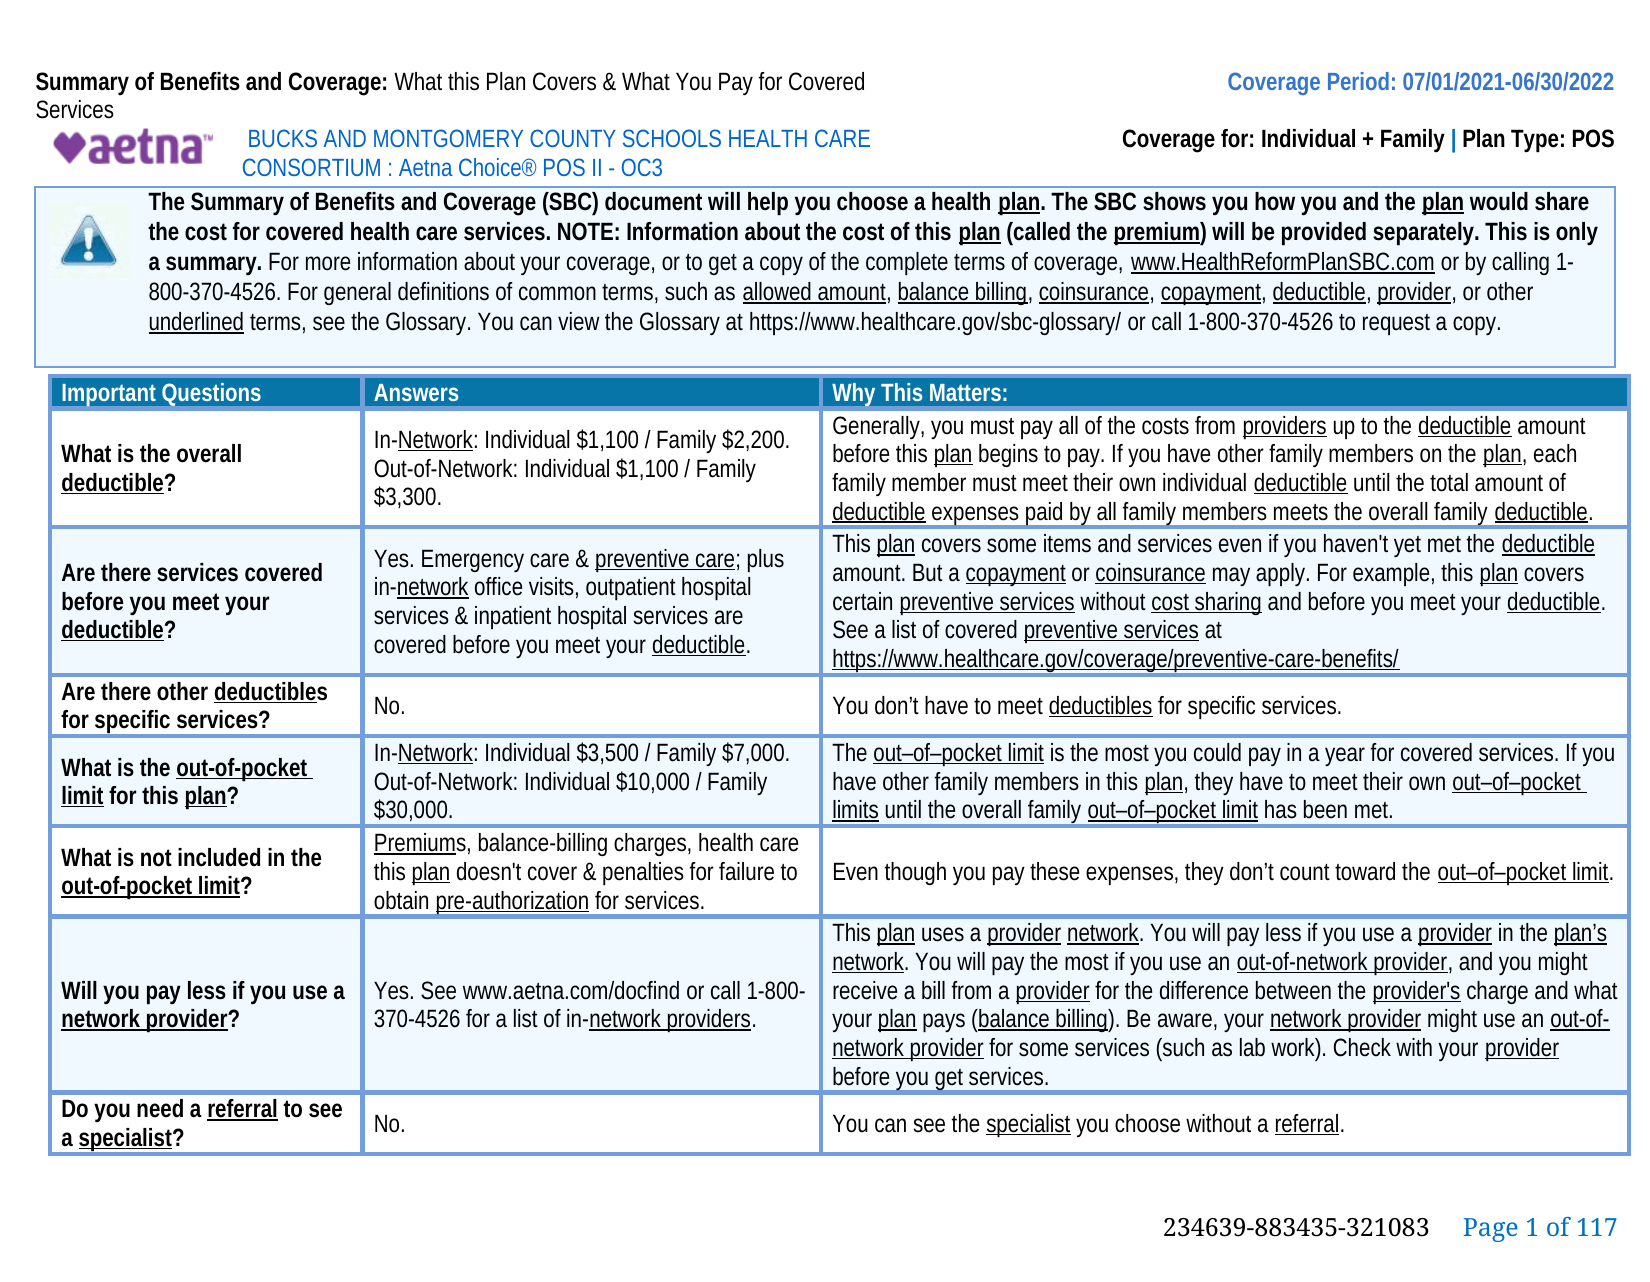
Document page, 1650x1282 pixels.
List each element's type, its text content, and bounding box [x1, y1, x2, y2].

table_cell No. [365, 677, 819, 734]
table_cell Premiums, balance-billing charges, health care this plan doesn't cover & penalties for failure to obtain pre-authorization for services. [365, 828, 819, 914]
table_cell Yes. See www.aetna.com/docfind or call 1-800-370-4526 for a list of in-network providers. [365, 919, 819, 1090]
text Coverage for: Individual + Family | Plan Type: POS [995, 124, 1614, 152]
table_cell Do you need a referral to see a specialist? [52, 1095, 360, 1152]
table_cell What is the out-of-pocket limit for this plan? [52, 738, 360, 824]
table_cell No. [365, 1095, 819, 1152]
table_cell What is not included in the out-of-pocket limit? [52, 828, 360, 914]
text Coverage Period: 07/01/2021-06/30/2022 [995, 67, 1614, 95]
table_cell What is the overall deductible? [52, 411, 360, 525]
table_cell The out–of–pocket limit is the most you could pay in a year for covered services. If you have other family members in this plan, they have to meet their own out–of–pocket limits until the overall family out–of–pocket limit has been met. [823, 738, 1627, 824]
table_cell Generally, you must pay all of the costs from providers up to the deductible amount before this plan begins to pay. If you have other family members on the plan, each family member must meet their own individual deductible until the total amount of deductible expenses paid by all family members meets the overall family deductible. [823, 411, 1627, 525]
table_cell You don’t have to meet deductibles for specific services. [823, 677, 1627, 734]
table_cell You can see the specialist you choose without a referral. [823, 1095, 1627, 1152]
table_cell In-Network: Individual $3,500 / Family $7,000. Out-of-Network: Individual $10,000 / Family $30,000. [365, 738, 819, 824]
table_cell This plan covers some items and services even if you haven't yet met the deductible amount. But a copayment or coinsurance may apply. For example, this plan covers certain preventive services without cost sharing and before you meet your deductible. See a list of covered preventive services at https://www.healthcare.gov/coverage/preventive-care-benefits/ [823, 529, 1627, 673]
subtitle BUCKS AND MONTGOMERY COUNTY SCHOOLS HEALTH CARE CONSORTIUM : Aetna Choice® POS II - OC3 [35, 124, 950, 181]
table_cell In-Network: Individual $1,100 / Family $2,200. Out-of-Network: Individual $1,100 / Family $3,300. [365, 411, 819, 525]
table_header Answers [365, 378, 819, 406]
table_cell This plan uses a provider network. You will pay less if you use a provider in the plan’s network. You will pay the most if you use an out-of-network provider, and you might receive a bill from a provider for the difference between the provider's charge and what your plan pays (balance billing). Be aware, your network provider might use an out-of-network provider for some services (such as lab work). Check with your provider before you get services. [823, 919, 1627, 1090]
text The Summary of Benefits and Coverage (SBC) document will help you choose a health plan. The SBC shows you how you and the plan would share the cost for covered health care services. NOTE: Information about the cost of this plan (called the premium) will be provided separately. This is only a summary. For more information about your coverage, or to get a copy of the complete terms of coverage, www.HealthReformPlanSBC.com or by calling 1-800-370-4526. For general definitions of common terms, such as allowed amount, balance billing, coinsurance, copayment, deductible, provider, or other underlined terms, see the Glossary. You can view the Glossary at https://www.healthcare.gov/sbc-glossary/ or call 1-800-370-4526 to request a copy. [35, 187, 1614, 336]
table_header Why This Matters: [823, 378, 1627, 406]
table_header Important Questions [52, 378, 360, 406]
subtitle Summary of Benefits and Coverage: What this Plan Covers & What You Pay for Covered Services [35, 67, 950, 124]
table_cell Are there services covered before you meet your deductible? [52, 529, 360, 673]
picture [35, 128, 223, 170]
table_cell Even though you pay these expenses, they don’t count toward the out–of–pocket limit. [823, 828, 1627, 914]
table_cell Are there other deductibles for specific services? [52, 677, 360, 734]
picture [48, 202, 130, 357]
table_cell Will you pay less if you use a network provider? [52, 919, 360, 1090]
table_cell Yes. Emergency care & preventive care; plus in-network office visits, outpatient hospital services & inpatient hospital services are covered before you meet your deductible. [365, 529, 819, 673]
